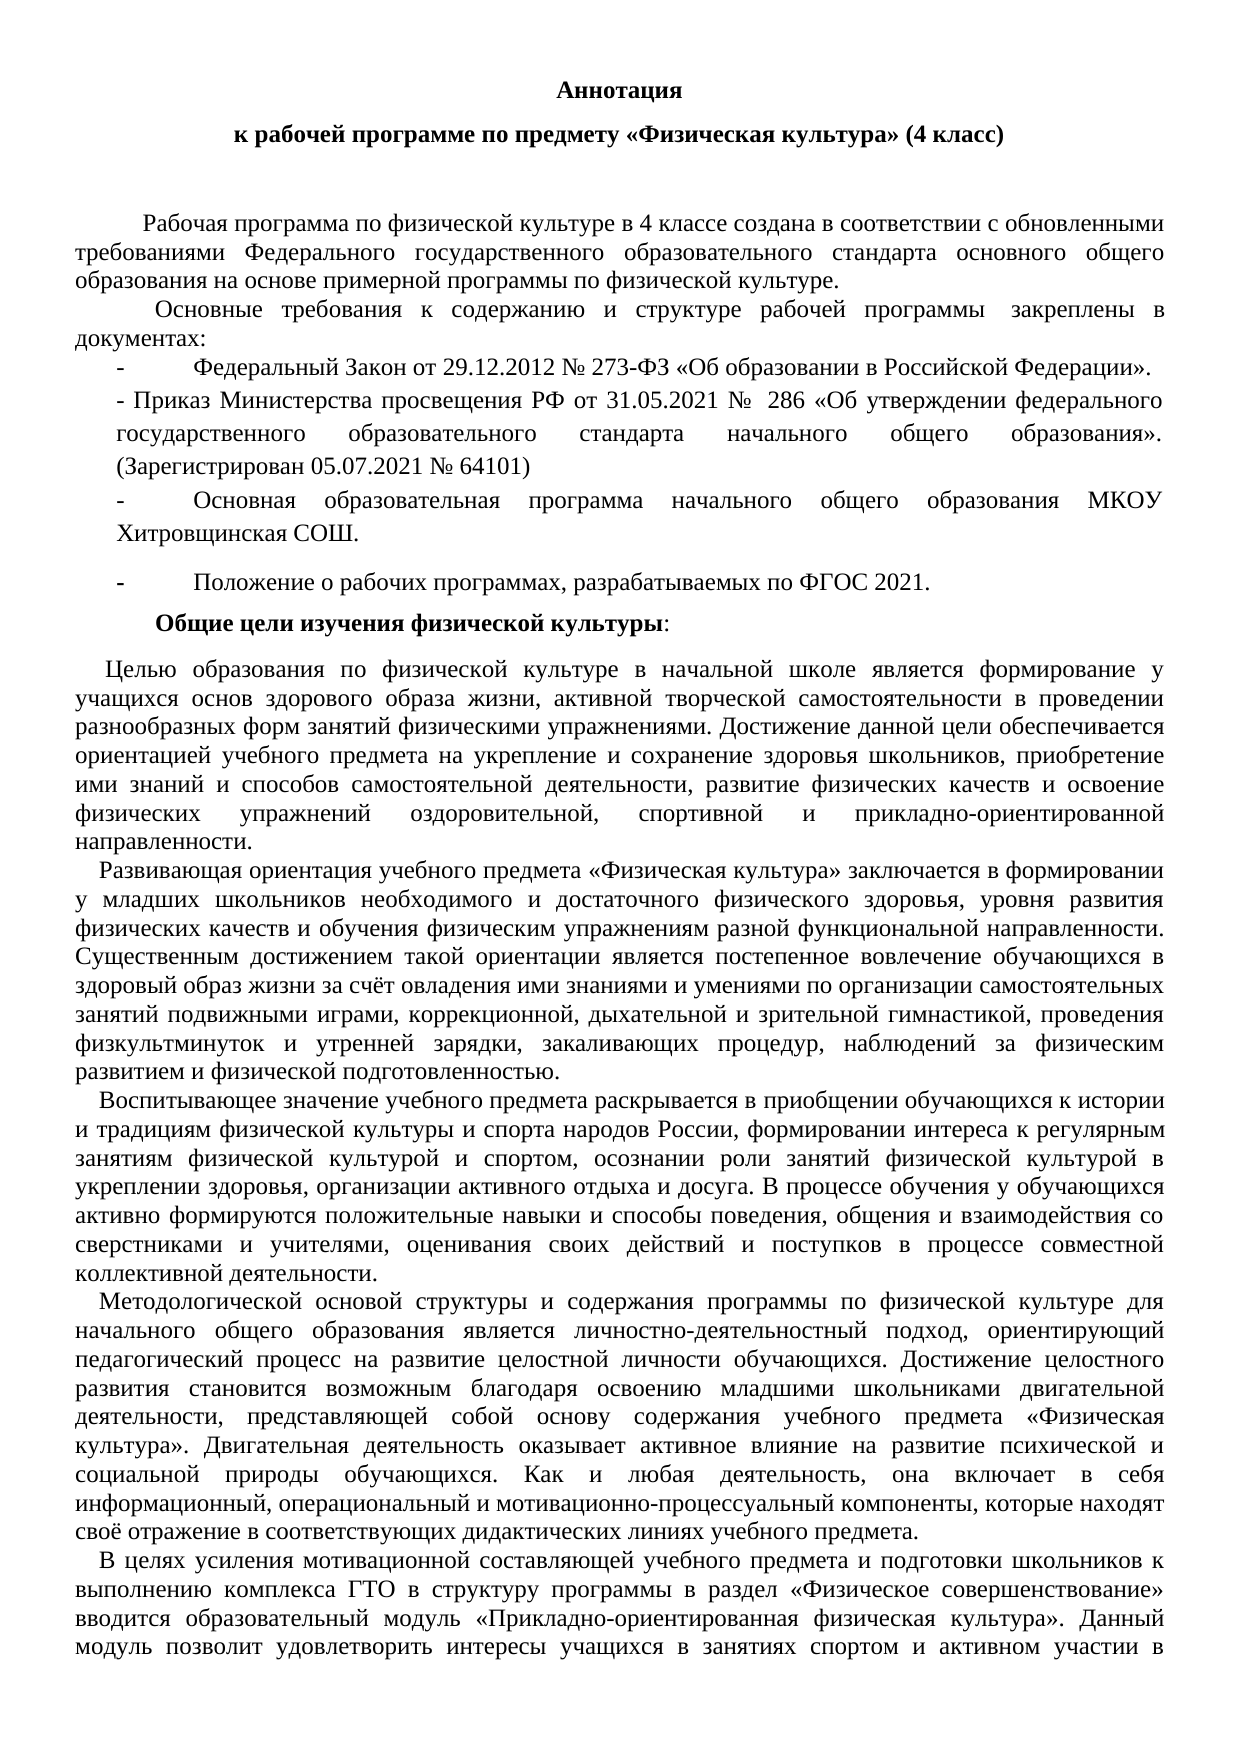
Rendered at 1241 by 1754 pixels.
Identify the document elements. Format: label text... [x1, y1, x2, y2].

text Воспитывающее значение учебного предмета раскрывается в приобщении обучающихся к истории и традициям физической культуры и спорта народов России, формировании интереса к регулярным занятиям физической культурой и спортом, осознании роли занятий физической культурой в укреплении здоровья, организации активного отдыха и досуга. В процессе обучения у обучающихся активно формируются положительные навыки и способы поведения, общения и взаимодействия со сверстниками и учителями, оценивания своих действий и поступков в процессе совместной коллективной деятельности. [75, 1085, 1165, 1286]
text Целью образования по физической культуре в начальной школе является формирование у учащихся основ здорового образа жизни, активной творческой самостоятельности в проведении разнообразных форм занятий физическими упражнениями. Достижение данной цели обеспечивается ориентацией учебного предмета на укрепление и сохранение здоровья школьников, приобретение ими знаний и способов самостоятельной деятельности, развитие физических качеств и освоение физических упражнений оздоровительной, спортивной и прикладно-ориентированной направленности. [75, 654, 1165, 855]
text Методологической основой структуры и содержания программы по физической культуре для начального общего образования является личностно-деятельностный подход, ориентирующий педагогический процесс на развитие целостной личности обучающихся. Достижение целостного развития становится возможным благодаря освоению младшими школьниками двигательной деятельности, представляющей собой основу содержания учебного предмета «Физическая культура». Двигательная деятельность оказывает активное влияние на развитие психической и социальной природы обучающихся. Как и любая деятельность, она включает в себя информационный, операциональный и мотивационно-процессуальный компоненты, которые находят своё отражение в соответствующих дидактических линиях учебного предмета. [75, 1286, 1165, 1545]
text Рабочая программа по физической культуре в 4 классе создана в соответствии с обновленными требованиями Федерального государственного образовательного стандарта основного общего образования на основе примерной программы по физической культуре. [75, 208, 1165, 294]
text - Федеральный Закон от 29.12.2012 № 273-ФЗ «Об образовании в Российской Федерации». [116, 352, 1163, 381]
text - Основная образовательная программа начального общего образования МКОУ Хитровщинская СОШ. [116, 485, 1163, 547]
text к рабочей программе по предмету «Физическая культура» (4 класс) [75, 119, 1163, 148]
text - Приказ Министерства просвещения РФ от 31.05.2021 № 286 «Об утверждении федерального государственного образовательного стандарта начального общего образования». (Зарегистрирован 05.07.2021 № 64101) [116, 385, 1163, 418]
text Основные требования к содержанию и структуре рабочей программы закреплены в документах: [75, 294, 1165, 352]
text Аннотация [75, 75, 1163, 104]
text - Приказ Министерства просвещения РФ от 31.05.2021 № 286 «Об утверждении федерального государственного образовательного стандарта начального общего образования». (Зарегистрирован 05.07.2021 № 64101) [116, 447, 1163, 480]
text Общие цели изучения физической культуры: [99, 608, 1165, 636]
text Развивающая ориентация учебного предмета «Физическая культура» заключается в формировании у младших школьников необходимого и достаточного физического здоровья, уровня развития физических качеств и обучения физическим упражнениям разной функциональной направленности. Существенным достижением такой ориентации является постепенное вовлечение обучающихся в здоровый образ жизни за счёт овладения ими знаниями и умениями по организации самостоятельных занятий подвижными играми, коррекционной, дыхательной и зрительной гимнастикой, проведения физкультминуток и утренней зарядки, закаливающих процедур, наблюдений за физическим развитием и физической подготовленностью. [75, 855, 1165, 1085]
text - Положение о рабочих программах, разрабатываемых по ФГОС 2021. [116, 567, 1163, 596]
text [75, 1545, 1165, 1660]
